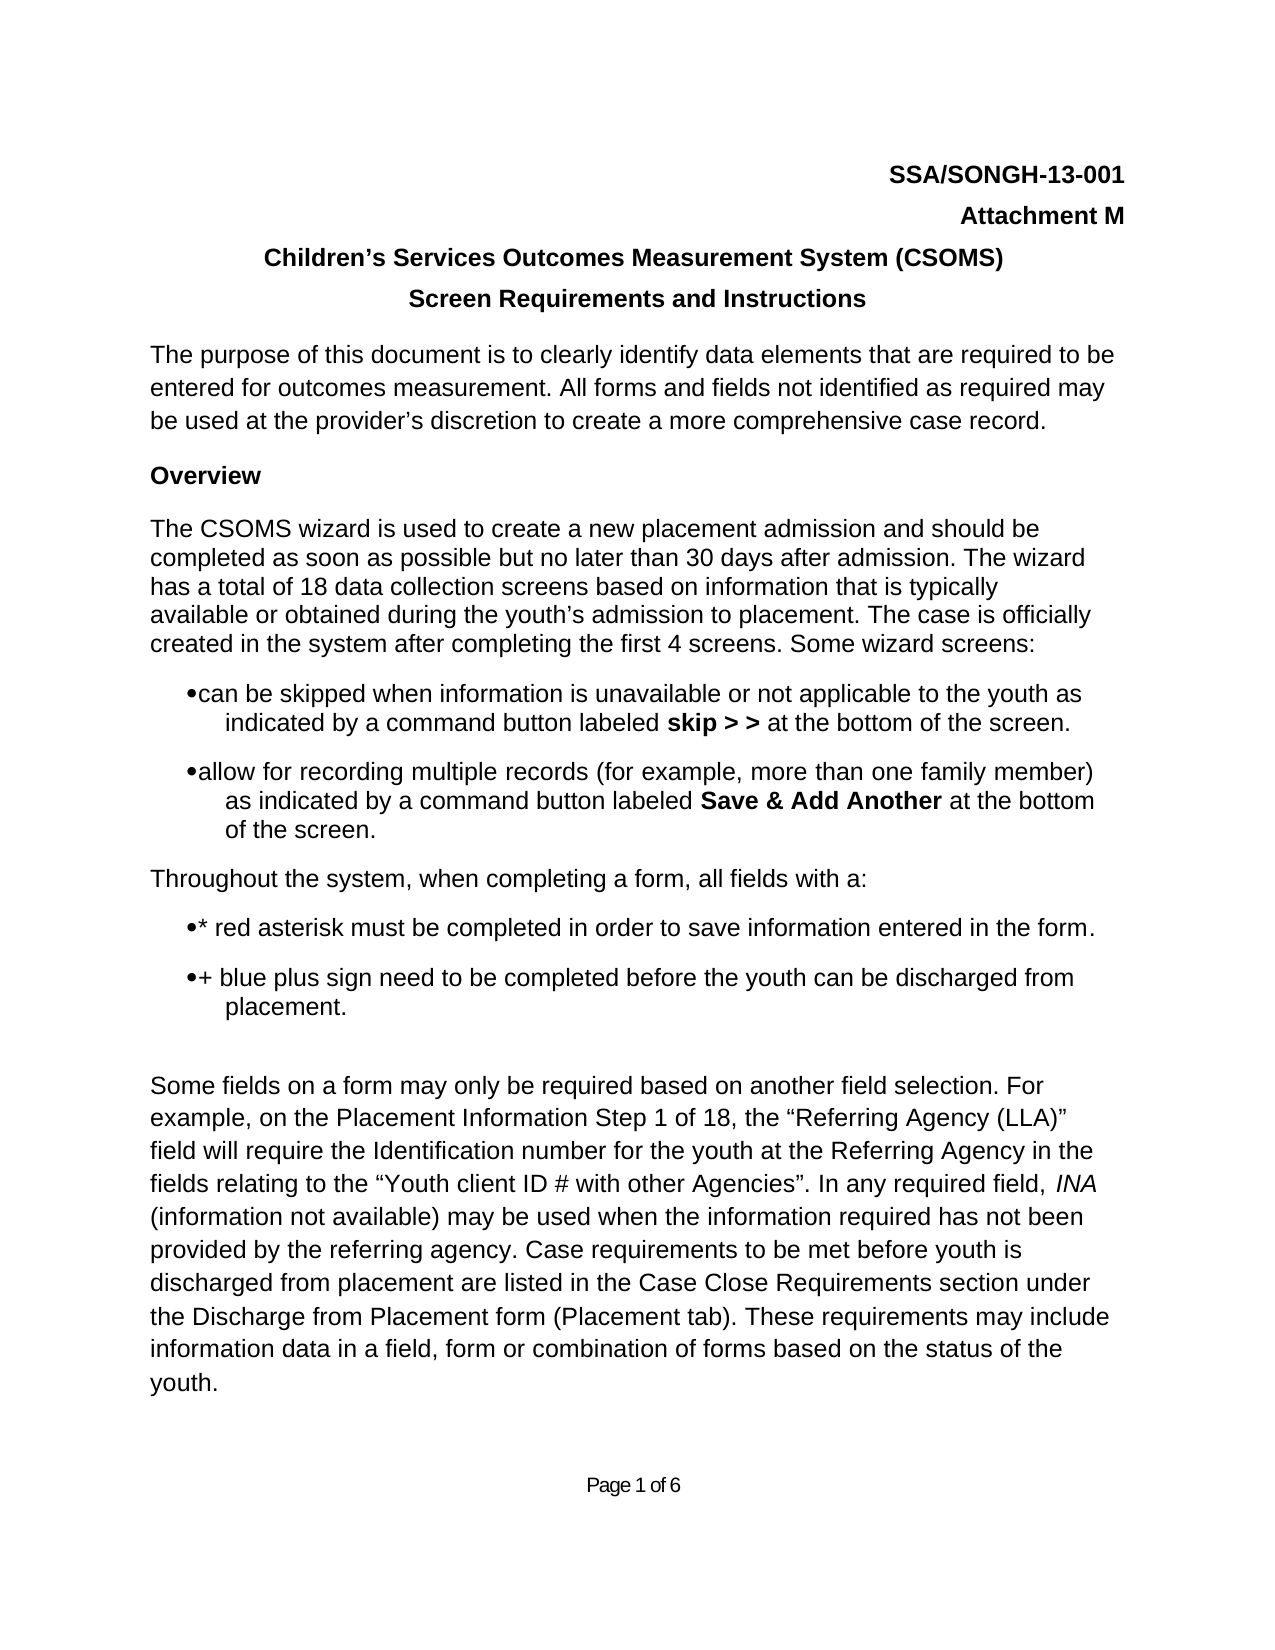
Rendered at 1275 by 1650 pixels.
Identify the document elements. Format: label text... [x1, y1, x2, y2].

list + blue plus sign need to be completed before the youth can be discharged from placement. [187, 964, 1080, 1022]
text Children’s Services Outcomes Measurement System (CSOMS) Screen Requirements and Instructions [150, 233, 1125, 316]
text Attachment M [150, 191, 1125, 233]
text The CSOMS wizard is used to create a new placement admission and should be completed as soon as possible but no later than 30 days after admission. The wizard has a total of 18 data collection screens based on information that is typically available or obtained during the youth’s admission to placement. The case is officially created in the system after completing the first 4 screens. Some wizard screens: [150, 515, 1102, 658]
list allow for recording multiple records (for example, more than one family member) as indicated by a command button labeled Save & Add Another at the bottom of the screen. [187, 757, 1095, 844]
text Throughout the system, when completing a form, all fields with a: [150, 865, 1125, 893]
list can be skipped when information is unavailable or not applicable to the youth as indicated by a command button labeled skip > > at the bottom of the screen. [187, 679, 1095, 737]
text The purpose of this document is to clearly identify data elements that are required to be entered for outcomes measurement. All forms and fields not identified as required may be used at the provider’s discretion to create a more comprehensive case record. [150, 337, 1117, 436]
text SSA/SONGH-13-001 [150, 150, 1125, 191]
text Overview [150, 462, 1125, 490]
list * red asterisk must be completed in order to save information entered in the form. [187, 912, 1125, 943]
text Some fields on a form may only be required based on another field selection. For [150, 1072, 1125, 1100]
text example, on the Placement Information Step 1 of 18, the “Referring Agency (LLA)” field will require the Identification number for the youth at the Referring Agency in the fields relating to the “Youth client ID # with other Agencies”. In any required field, INA (information not available) may be used when the information required has not been provided by the referring agency. Case requirements to be met before youth is discharged from placement are listed in the Case Close Requirements section under the Discharge from Placement form (Placement tab). These requirements may include information data in a field, form or combination of forms based on the status of the youth. [150, 1100, 1117, 1398]
